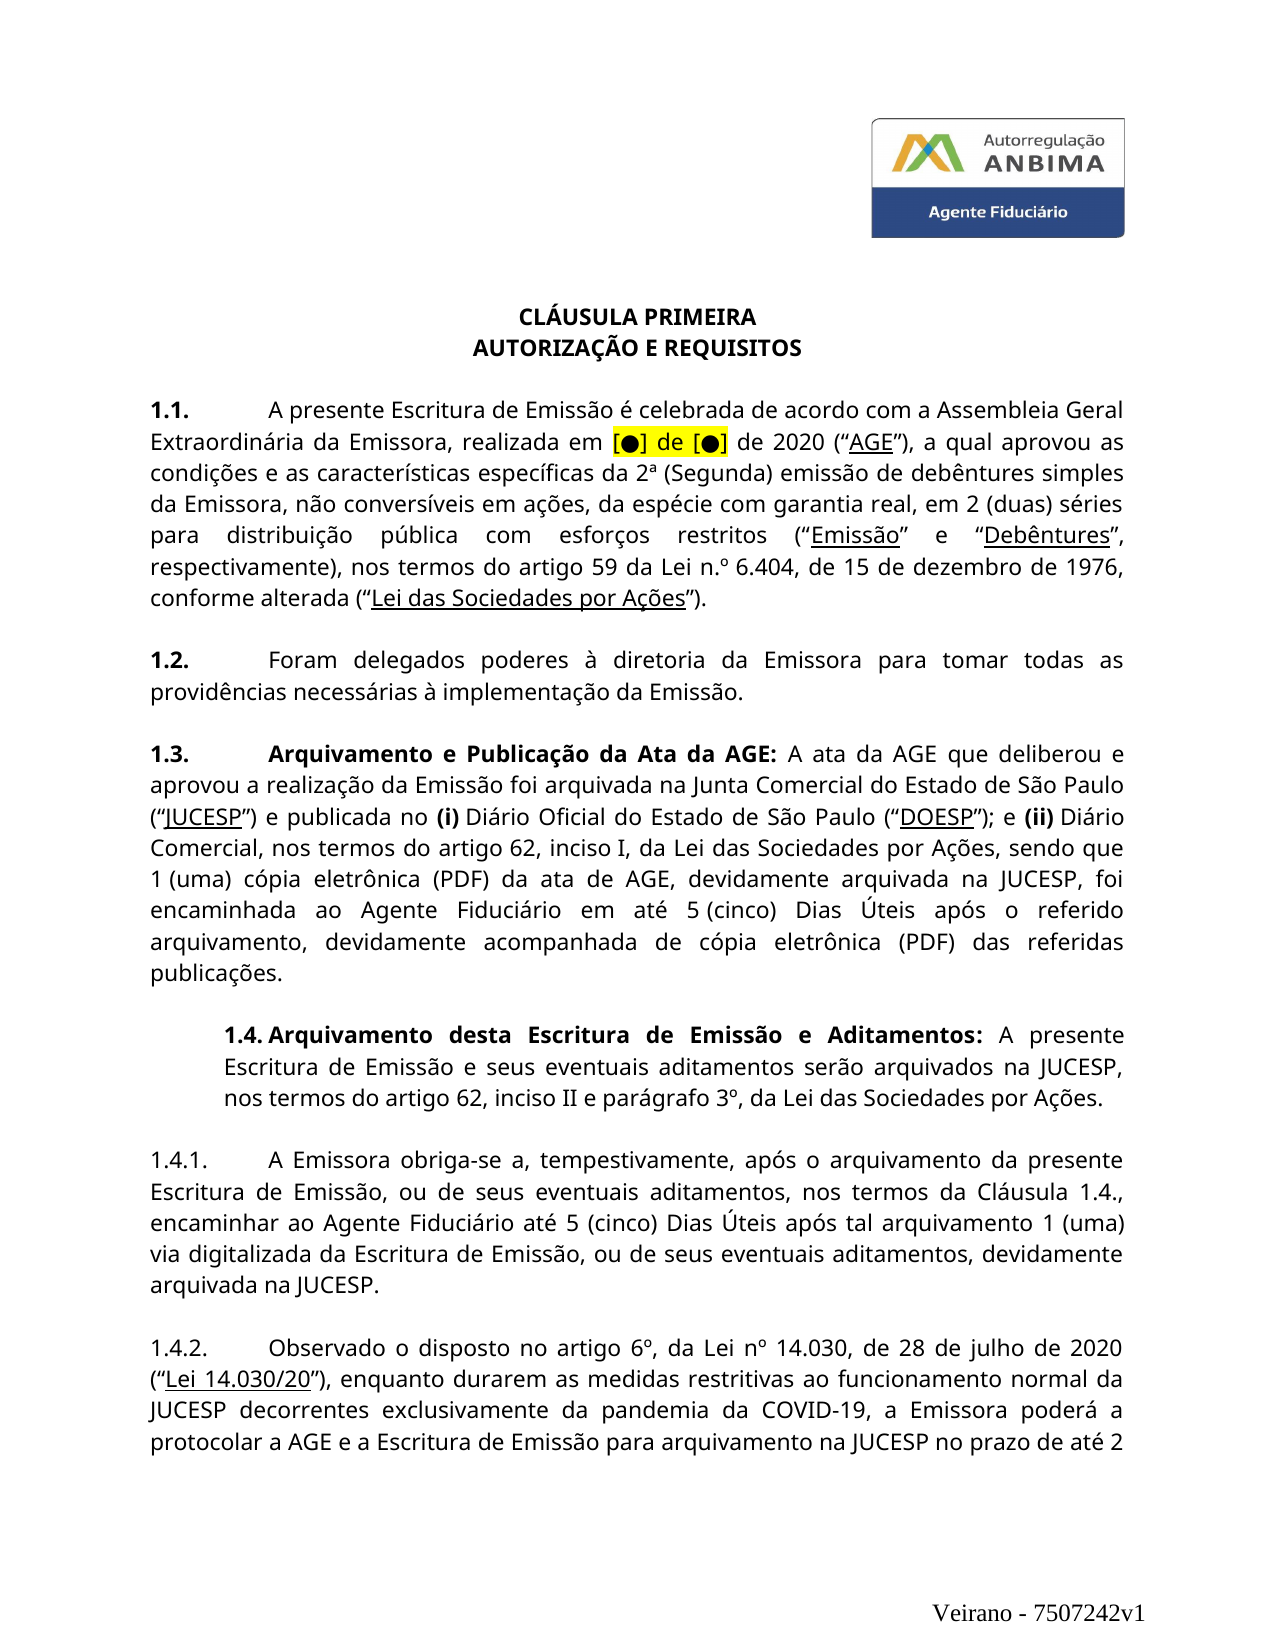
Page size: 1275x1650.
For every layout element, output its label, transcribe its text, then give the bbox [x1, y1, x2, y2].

list Arquivamento desta Escritura de Emissão e Aditamentos: A presente Escritura de Emissão e seus eventuais aditamentos serão arquivados na JUCESP, nos termos do artigo 62, inciso II e parágrafo 3º, da Lei das Sociedades por Ações. [224, 1019, 1124, 1113]
text AUTORIZAÇÃO E REQUISITOS [150, 331, 1124, 363]
text CLÁUSULA PRIMEIRA [150, 300, 1124, 331]
picture [871, 118, 1125, 238]
list A Emissora obriga-se a, tempestivamente, após o arquivamento da presente Escritura de Emissão, ou de seus eventuais aditamentos, nos termos da Cláusula 1.4., encaminhar ao Agente Fiduciário até 5 (cinco) Dias Úteis após tal arquivamento 1 (uma) via digitalizada da Escritura de Emissão, ou de seus eventuais aditamentos, devidamente arquivada na JUCESP. [150, 1144, 1124, 1300]
list Foram delegados poderes à diretoria da Emissora para tomar todas as providências necessárias à implementação da Emissão. [150, 644, 1124, 706]
list A presente Escritura de Emissão é celebrada de acordo com a Assembleia Geral Extraordinária da Emissora, realizada em [●] de [●] de 2020 (“AGE”), a qual aprovou as condições e as características específicas da 2ª (Segunda) emissão de debêntures simples da Emissora, não conversíveis em ações, da espécie com garantia real, em 2 (duas) séries para distribuição pública com esforços restritos (“Emissão” e “Debêntures”, respectivamente), nos termos do artigo 59 da Lei n.º 6.404, de 15 de dezembro de 1976, conforme alterada (“Lei das Sociedades por Ações”). [150, 394, 1124, 613]
list Arquivamento e Publicação da Ata da AGE: A ata da AGE que deliberou e aprovou a realização da Emissão foi arquivada na Junta Comercial do Estado de São Paulo (“JUCESP”) e publicada no (i) Diário Oficial do Estado de São Paulo (“DOESP”); e (ii) Diário Comercial, nos termos do artigo 62, inciso I, da Lei das Sociedades por Ações, sendo que 1 (uma) cópia eletrônica (PDF) da ata de AGE, devidamente arquivada na JUCESP, foi encaminhada ao Agente Fiduciário em até 5 (cinco) Dias Úteis após o referido arquivamento, devidamente acompanhada de cópia eletrônica (PDF) das referidas publicações. [150, 738, 1124, 988]
